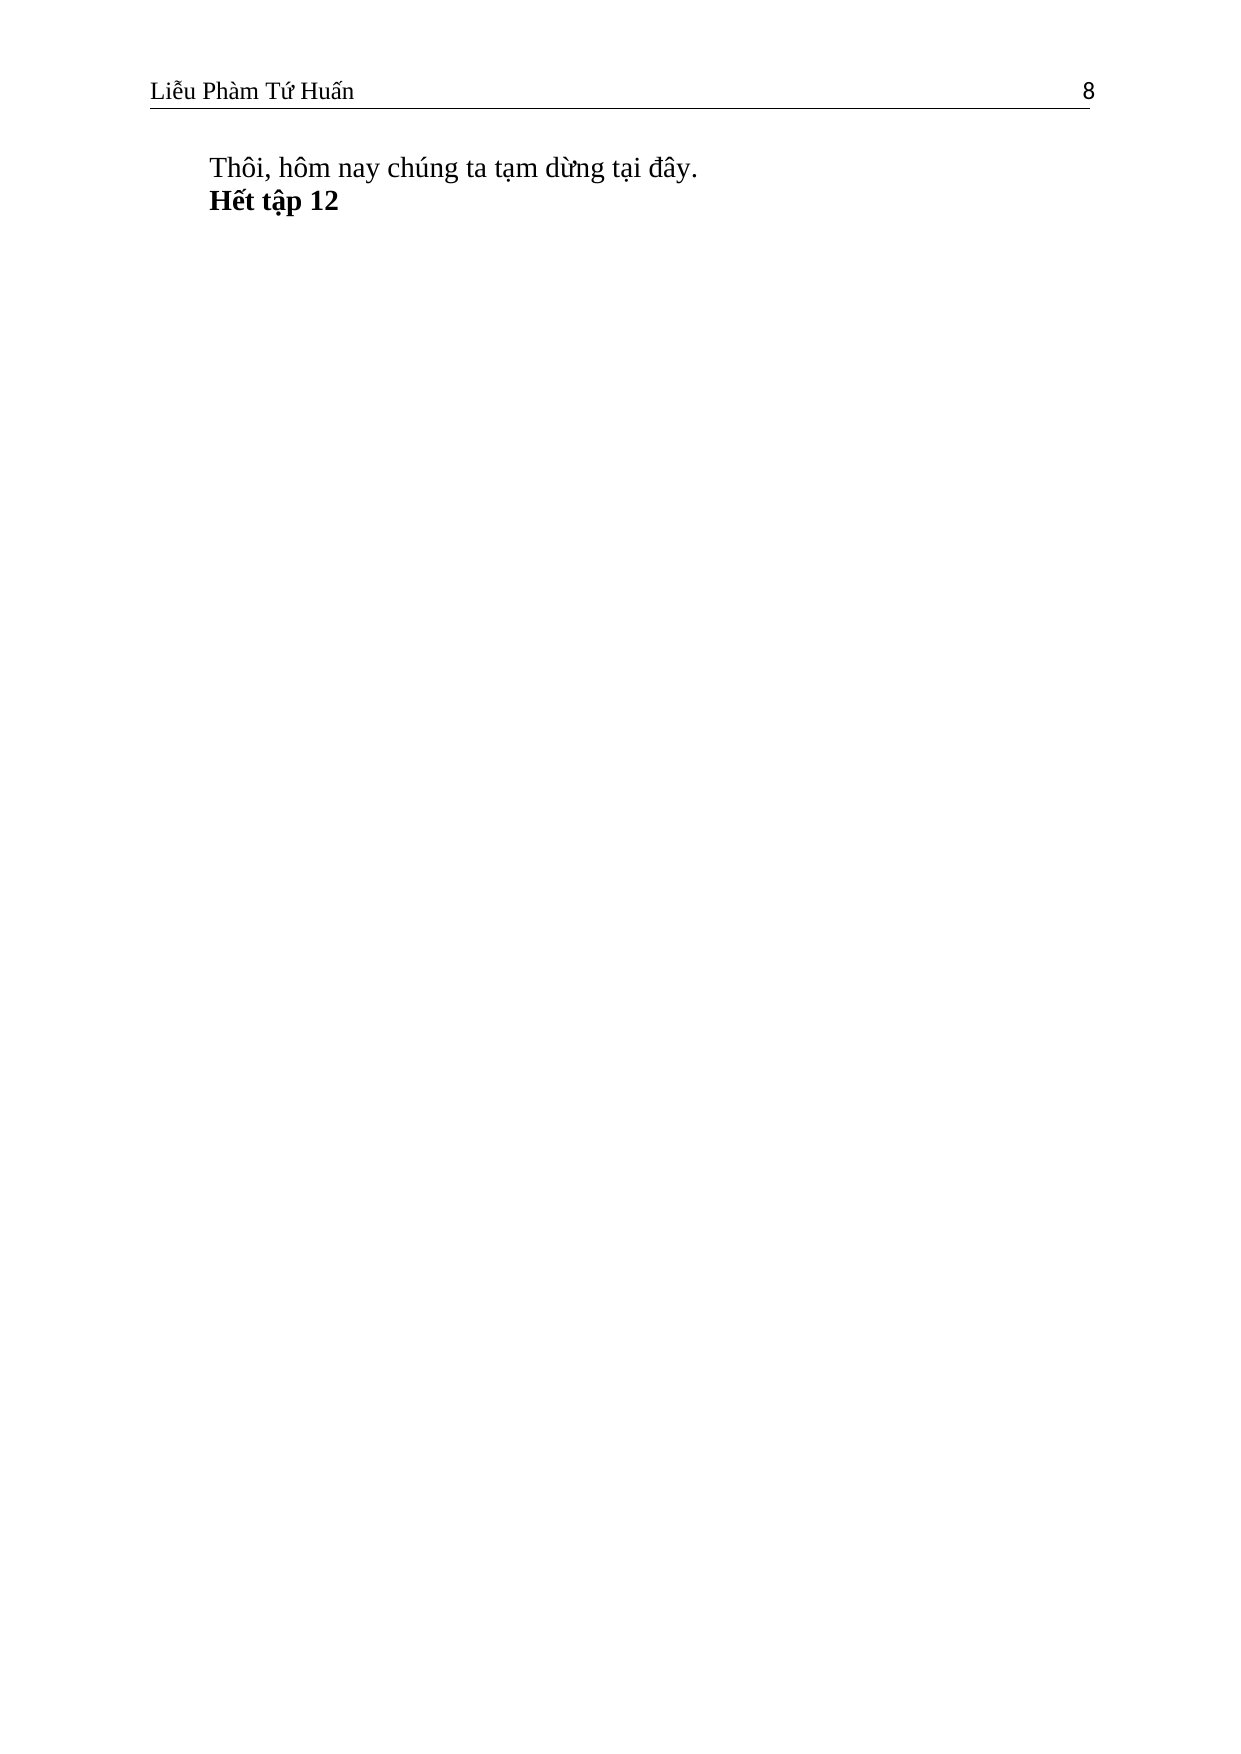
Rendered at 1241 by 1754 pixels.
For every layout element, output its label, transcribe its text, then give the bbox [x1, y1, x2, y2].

text Thôi, hôm nay chúng ta tạm dừng tại đây. [150, 150, 1090, 183]
text Hết tập 12 [150, 183, 1090, 217]
